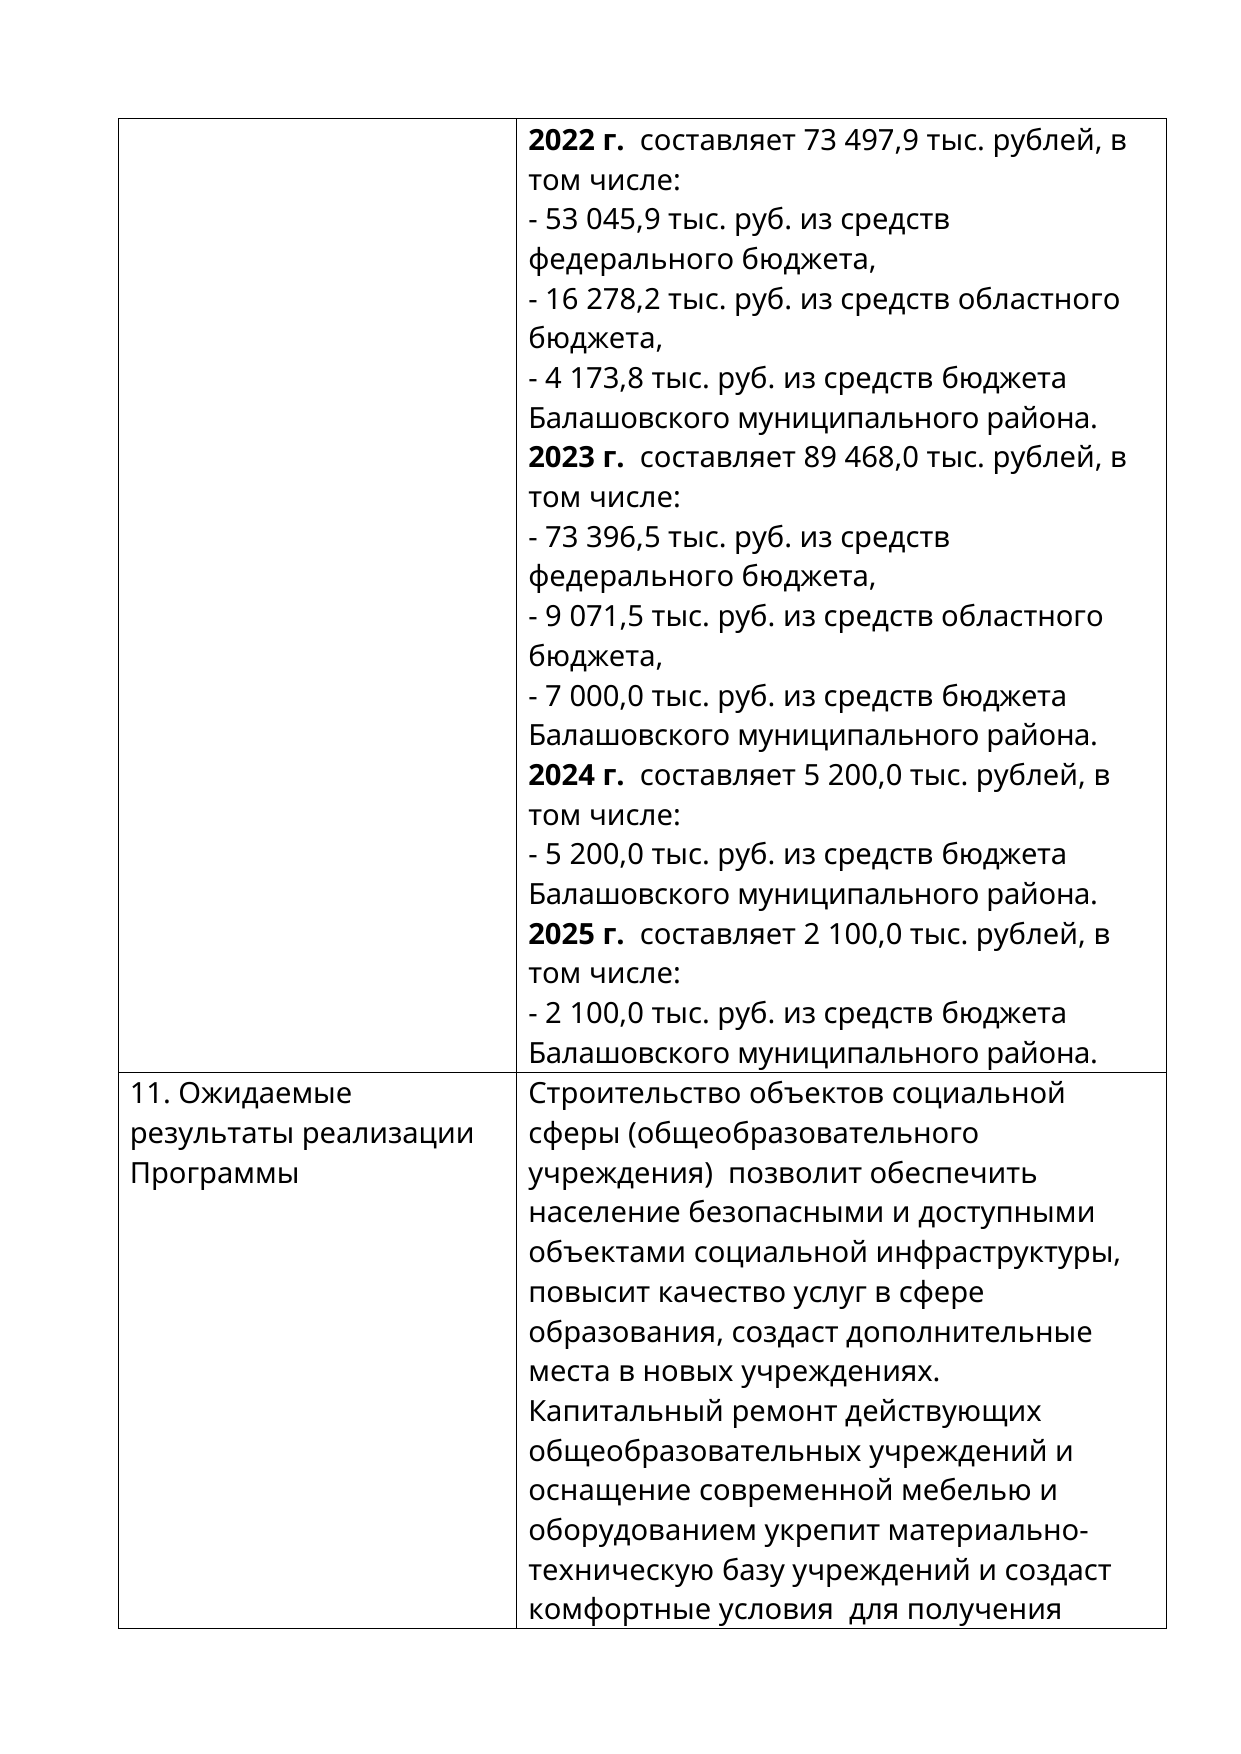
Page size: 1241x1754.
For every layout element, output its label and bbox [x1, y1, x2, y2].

table_cell [119, 119, 516, 1072]
table_cell [119, 1073, 516, 1628]
table_cell [517, 1073, 1166, 1628]
table_cell [517, 119, 1166, 1072]
